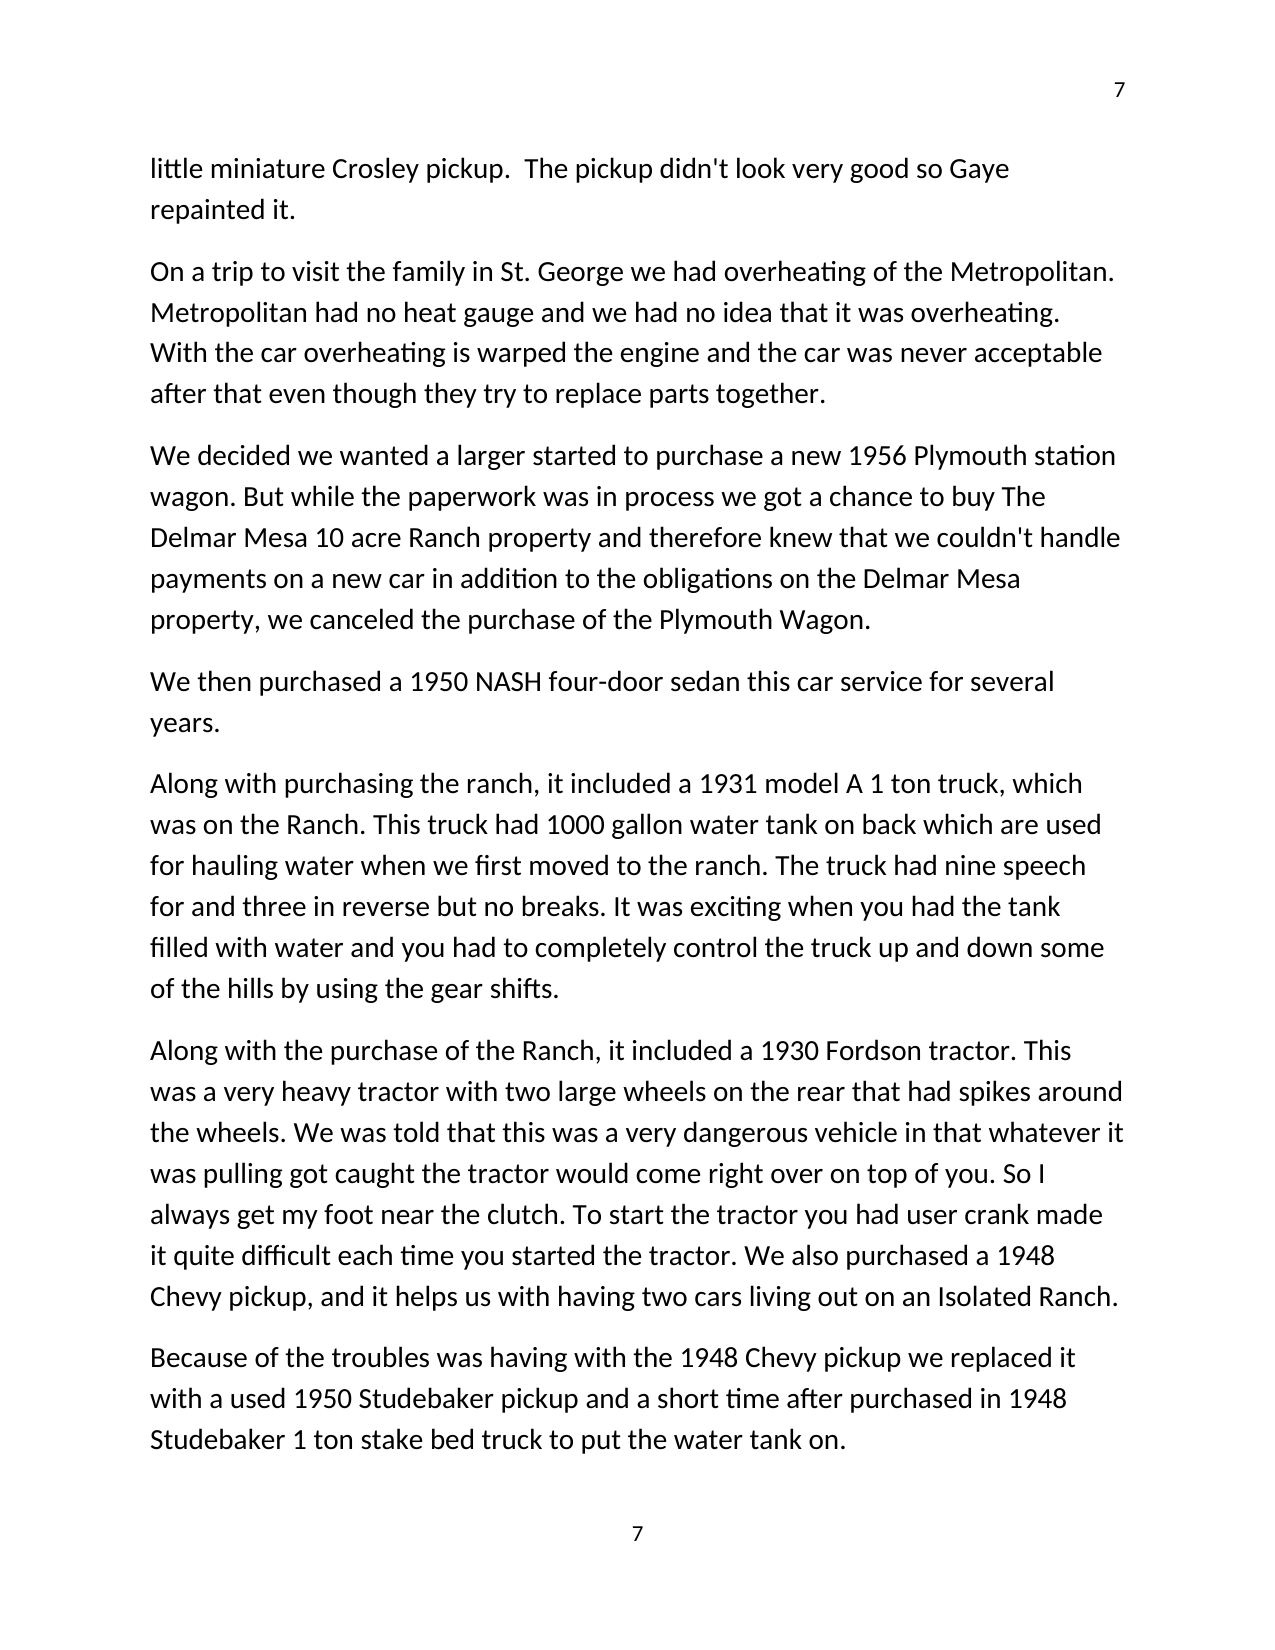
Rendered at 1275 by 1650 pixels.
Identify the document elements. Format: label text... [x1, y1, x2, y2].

text Along with purchasing the ranch, it included a 1931 model A 1 ton truck, which was on the Ranch. This truck had 1000 gallon water tank on back which are used for hauling water when we first moved to the ranch. The truck had nine speech for and three in reverse but no breaks. It was exciting when you had the tank filled with water and you had to completely control the truck up and down some of the hills by using the gear shifts. [150, 766, 1125, 1006]
text On a trip to visit the family in St. George we had overheating of the Metropolitan. Metropolitan had no heat gauge and we had no idea that it was overheating. With the car overheating is warped the engine and the car was never acceptable after that even though they try to replace parts together. [150, 253, 1125, 411]
text Along with the purchase of the Ranch, it included a 1930 Fordson tractor. This was a very heavy tractor with two large wheels on the rear that had spikes around the wheels. We was told that this was a very dangerous vehicle in that whatever it was pulling got caught the tractor would come right over on top of you. So I always get my foot near the clutch. To start the tractor you had user crank made it quite difficult each time you started the tractor. We also purchased a 1948 Chevy pickup, and it helps us with having two cars living out on an Isolated Ranch. [150, 1032, 1125, 1313]
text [150, 150, 1125, 227]
text We decided we wanted a larger started to purchase a new 1956 Plymouth station wagon. But while the paperwork was in process we got a chance to buy The Delmar Mesa 10 acre Ranch property and therefore knew that we couldn't handle payments on a new car in addition to the obligations on the Delmar Mesa property, we canceled the purchase of the Plymouth Wagon. [150, 437, 1125, 637]
text Because of the troubles was having with the 1948 Chevy pickup we replaced it with a used 1950 Studebaker pickup and a short time after purchased in 1948 Studebaker 1 ton stake bed truck to put the water tank on. [150, 1339, 1125, 1457]
text We then purchased a 1950 NASH four-door sedan this car service for several years. [150, 663, 1125, 739]
